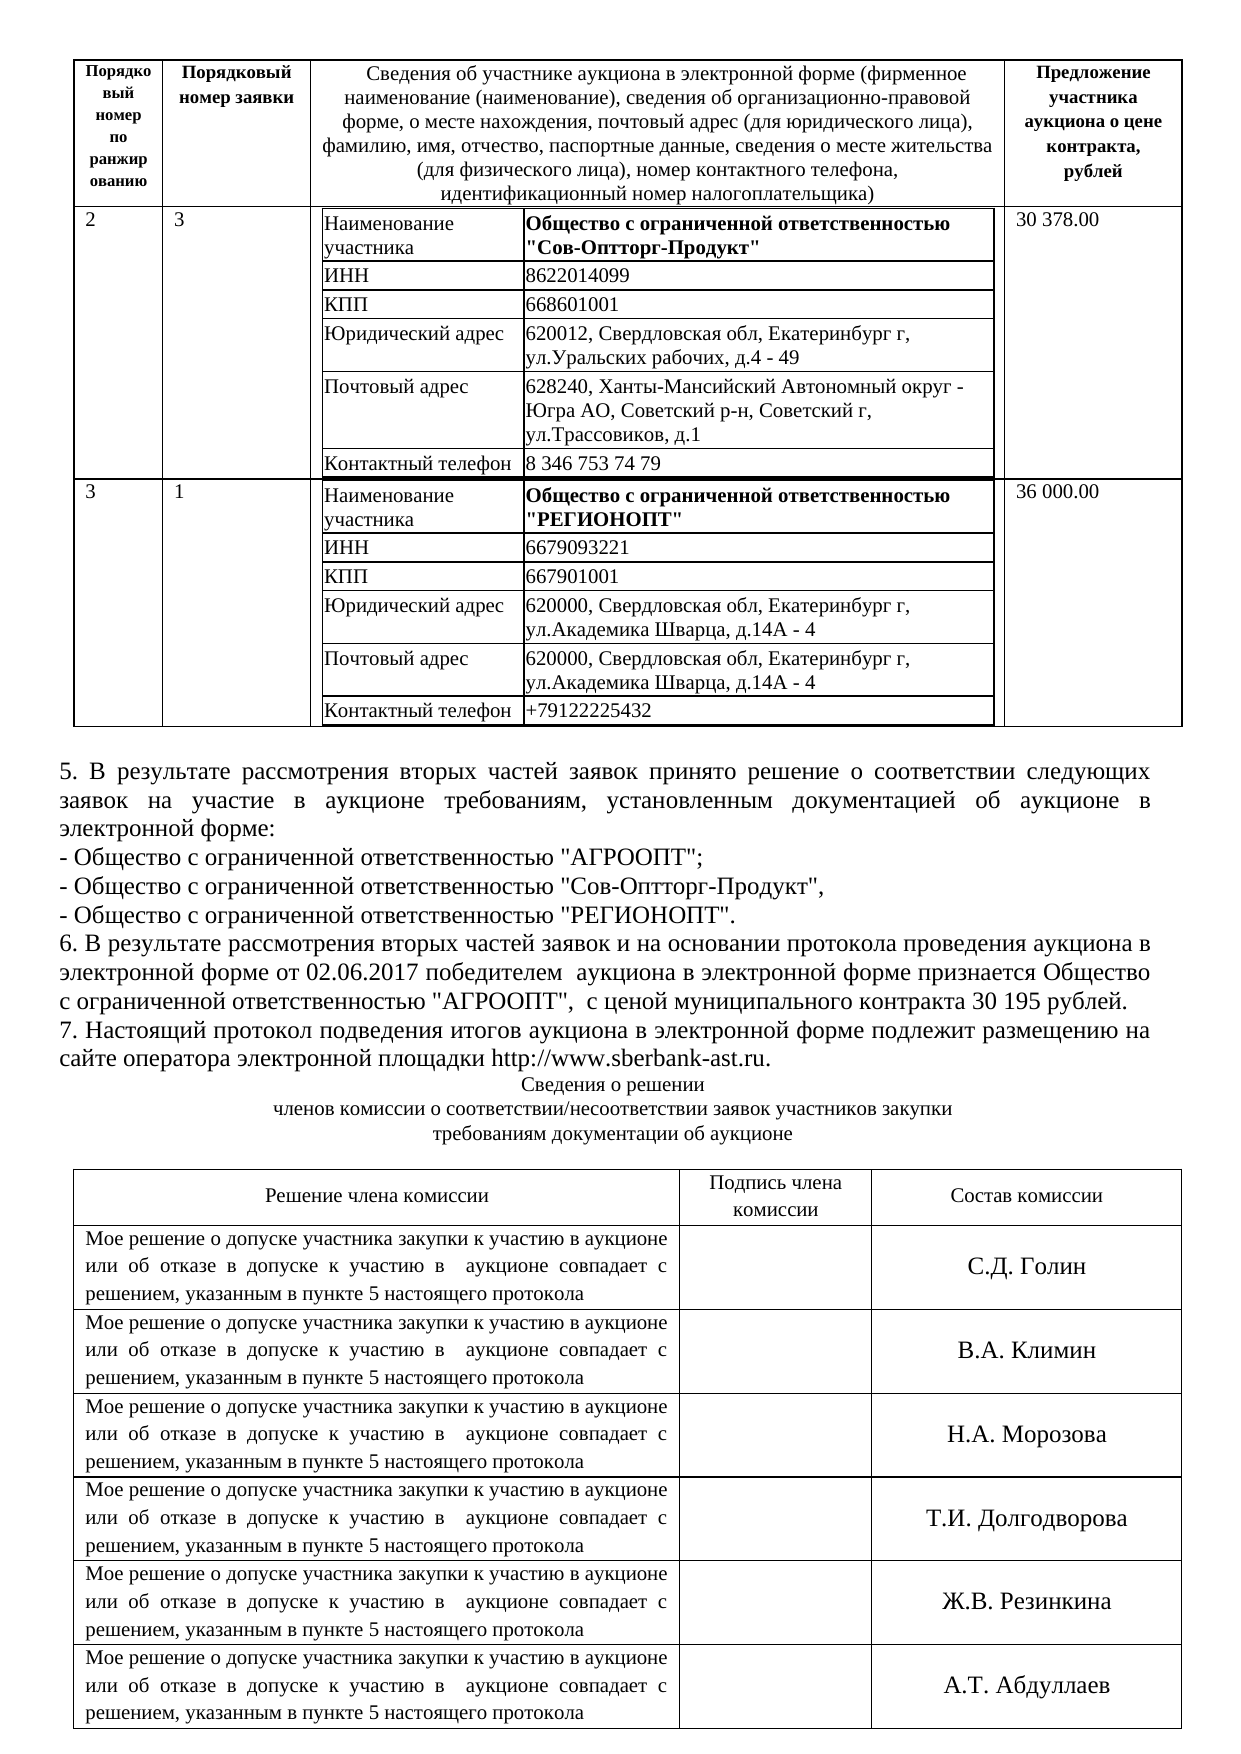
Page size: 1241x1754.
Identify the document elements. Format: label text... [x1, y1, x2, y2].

table_cell [680, 1394, 871, 1476]
table_cell [525, 697, 993, 724]
table_cell [995, 207, 1004, 478]
table_header Порядковый номер по ранжированию [75, 61, 162, 206]
table_cell [525, 319, 993, 371]
table_cell [323, 644, 523, 695]
table_cell С.Д. Голин [872, 1226, 1181, 1309]
table_cell 30 378.00 [1005, 207, 1181, 478]
text 7. Настоящий протокол подведения итогов аукциона в электронной форме подлежит размещению на сайте оператора электронной площадки http://www.sberbank-ast.ru. [59, 1015, 1152, 1072]
table_cell [323, 372, 523, 448]
table_cell В.А. Климин [872, 1310, 1181, 1392]
text - Общество с ограниченной ответственностью "РЕГИОНОПТ". [59, 900, 1152, 928]
table_cell [323, 563, 523, 590]
table_cell [995, 480, 1004, 726]
text - Общество с ограниченной ответственностью "Сов-Оптторг-Продукт", [59, 871, 1152, 900]
table_header Порядковый номер заявки [163, 61, 310, 206]
table_cell [525, 372, 993, 448]
table_cell [525, 262, 993, 289]
text требованиям документации об аукционе [74, 1120, 1152, 1144]
table_cell [323, 262, 523, 289]
text Сведения о решении [74, 1072, 1152, 1096]
table_cell 36 000.00 [1005, 480, 1181, 726]
table_cell [680, 1226, 871, 1309]
table_cell [525, 591, 993, 643]
table_cell [525, 449, 993, 476]
table_cell [323, 697, 523, 724]
table_cell 3 [163, 207, 310, 478]
table_cell [323, 481, 523, 532]
text - Общество с ограниченной ответственностью "АГРООПТ"; [59, 842, 1152, 871]
table_header Решение члена комиссии [74, 1170, 679, 1225]
text 6. В результате рассмотрения вторых частей заявок и на основании протокола проведения аукциона в электронной форме от 02.06.2017 победителем аукциона в электронной форме признается Общество с ограниченной ответственностью "АГРООПТ", с ценой муниципального контракта 30 195 рублей. [59, 928, 1152, 1015]
table_cell [525, 563, 993, 590]
table_cell [323, 291, 523, 318]
table_cell [680, 1645, 871, 1728]
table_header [311, 61, 1004, 206]
table_cell 2 [75, 207, 162, 478]
table_cell [525, 534, 993, 561]
table_cell Н.А. Морозова [872, 1394, 1181, 1476]
table_cell [323, 591, 523, 643]
table_cell [680, 1561, 871, 1644]
text 5. В результате рассмотрения вторых частей заявок принято решение о соответствии следующих заявок на участие в аукционе требованиям, установленным документацией об аукционе в электронной форме: [59, 756, 1152, 842]
table_cell [323, 449, 523, 476]
table_cell [525, 481, 993, 532]
table_cell А.Т. Абдуллаев [872, 1645, 1181, 1728]
table_cell [525, 209, 993, 260]
table_cell [311, 207, 322, 478]
text членов комиссии о соответствии/несоответствии заявок участников закупки [74, 1096, 1152, 1120]
table_cell [525, 644, 993, 695]
table_cell [680, 1310, 871, 1392]
table_cell Ж.В. Резинкина [872, 1561, 1181, 1644]
table_cell [680, 1478, 871, 1560]
table_cell [323, 209, 523, 260]
table_cell Т.И. Долгодворова [872, 1478, 1181, 1560]
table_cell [74, 1561, 679, 1644]
table_cell [323, 534, 523, 561]
table_cell [323, 319, 523, 371]
table_cell [525, 291, 993, 318]
table_cell 3 [75, 480, 162, 726]
table_cell [311, 480, 322, 726]
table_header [1005, 61, 1181, 206]
table_header Состав комиссии [872, 1170, 1181, 1225]
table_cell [74, 1645, 679, 1728]
table_cell 1 [163, 480, 310, 726]
table_header Подпись члена комиссии [680, 1170, 871, 1225]
